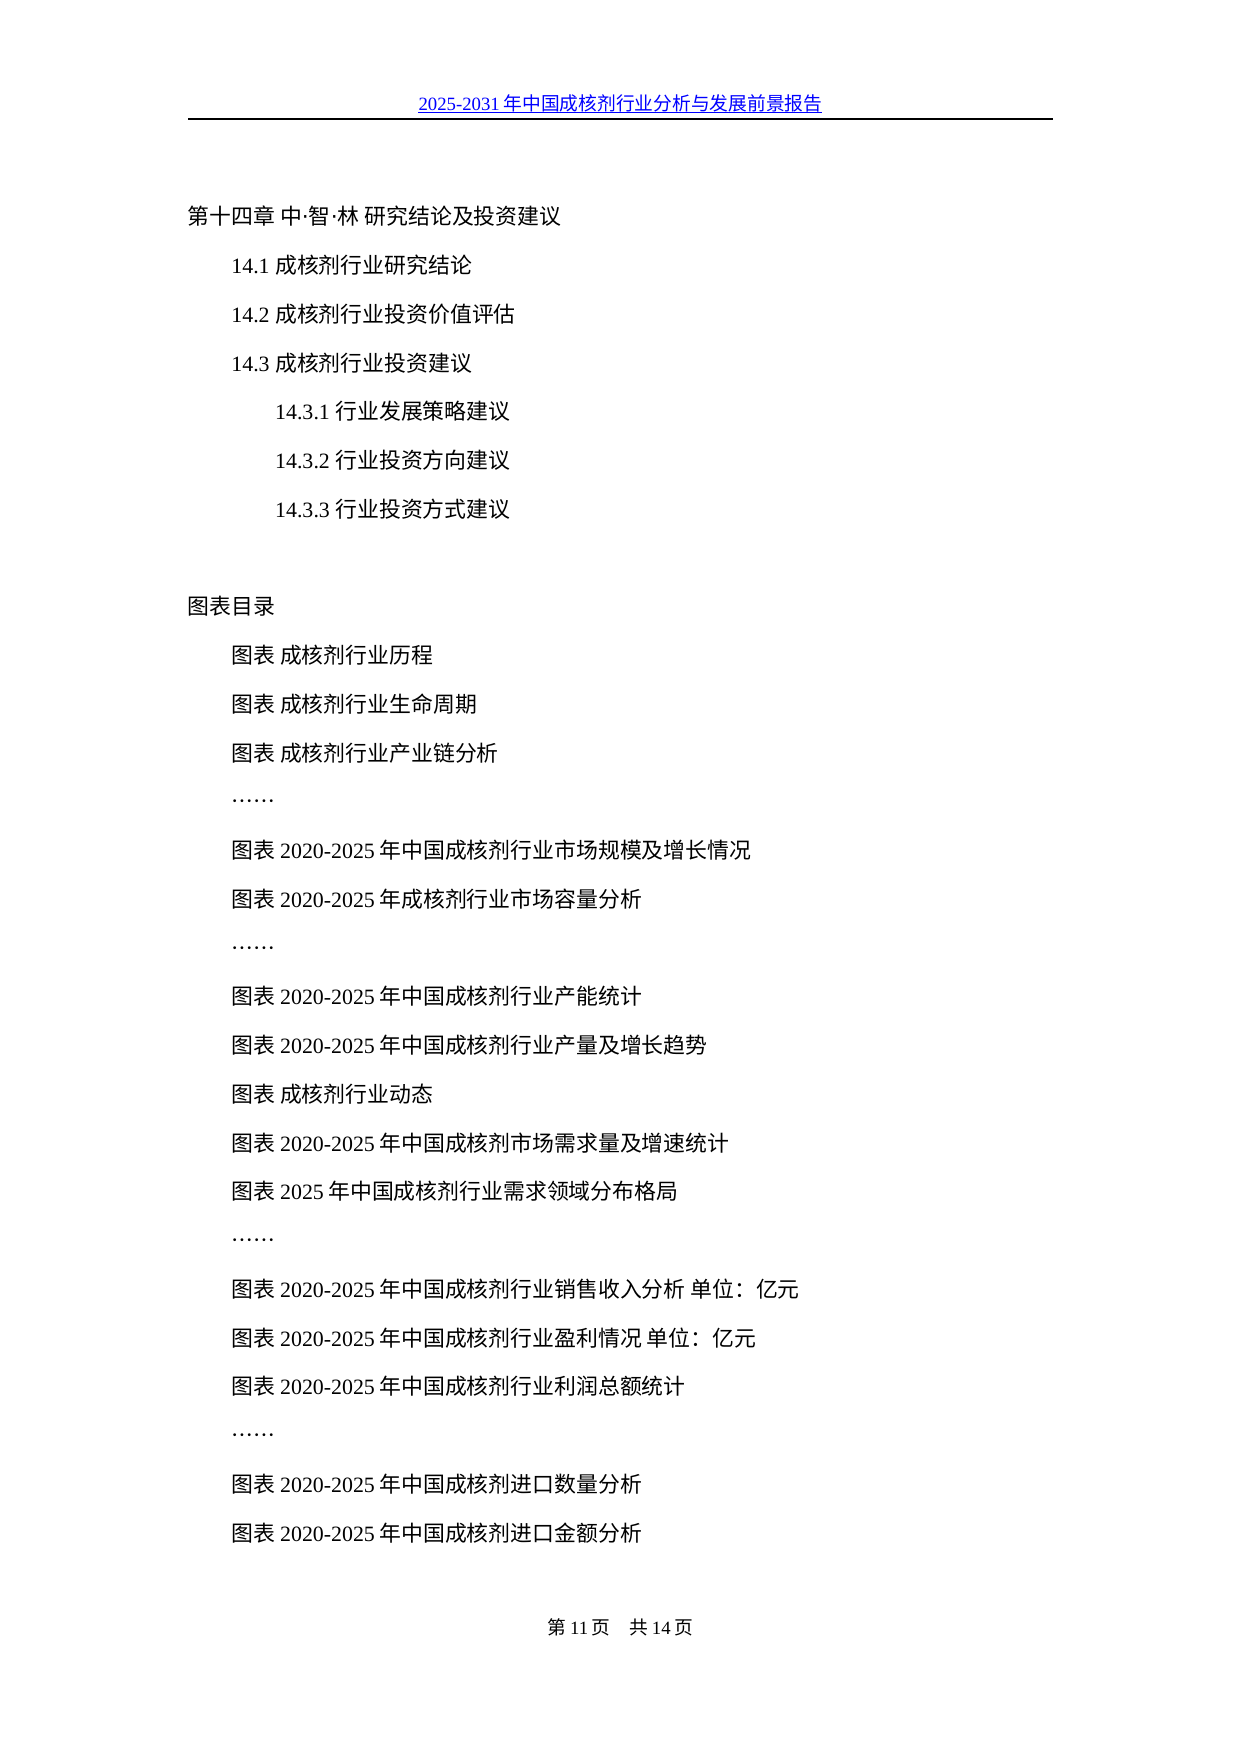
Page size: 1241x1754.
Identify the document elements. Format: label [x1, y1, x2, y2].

text [187, 150, 1053, 1548]
